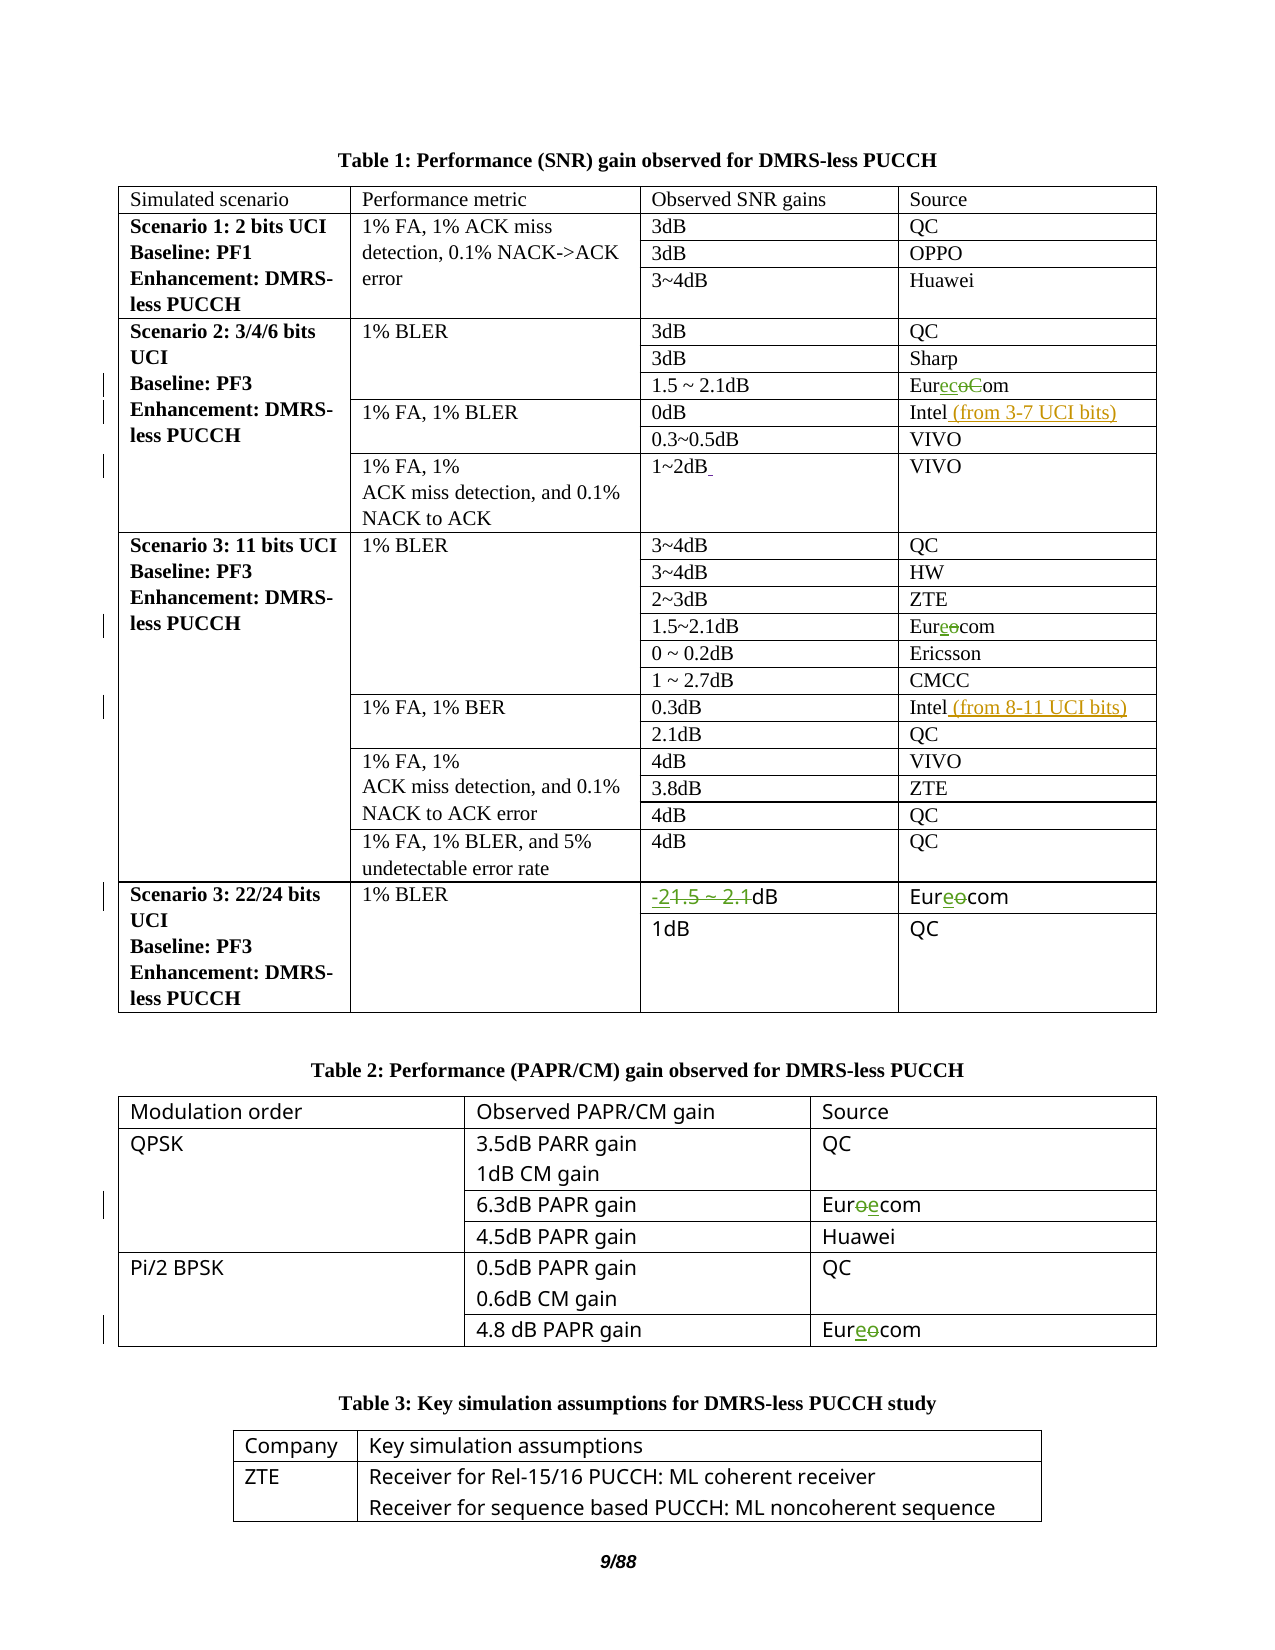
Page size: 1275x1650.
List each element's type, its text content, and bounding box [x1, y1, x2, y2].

table_cell 6.3dB PAPR gain [465, 1191, 810, 1221]
table_cell 1% FA, 1% ACK miss detection, and 0.1% NACK to ACK [351, 454, 640, 532]
table_cell Huawei [899, 268, 1156, 318]
table_cell 1dB [641, 914, 898, 1012]
table_cell Eurcom [899, 614, 1156, 639]
table_cell QC [899, 533, 1156, 559]
table_cell 1% FA, 1% ACK miss detection, 0.1% NACK->ACK error [351, 214, 640, 318]
table_cell QC [899, 803, 1156, 828]
text Table 2: Performance (PAPR/CM) gain observed for DMRS-less PUCCH [118, 1058, 1157, 1082]
table_header Source [811, 1097, 1156, 1128]
table_cell Scenario 3: 11 bits UCI Baseline: PF3 Enhancement: DMRS-less PUCCH [119, 533, 350, 881]
table_cell Intel [899, 695, 1156, 721]
table_cell Eurom [899, 373, 1156, 399]
table_header Observed SNR gains [641, 187, 898, 213]
table_cell QC [899, 214, 1156, 240]
table_cell 4dB [641, 830, 898, 881]
table_cell dB [641, 883, 898, 913]
table_header Observed PAPR/CM gain [465, 1097, 810, 1128]
table_cell ZTE [234, 1462, 357, 1521]
text Table 1: Performance (SNR) gain observed for DMRS-less PUCCH [118, 148, 1157, 172]
table_cell Scenario 1: 2 bits UCI Baseline: PF1 Enhancement: DMRS-less PUCCH [119, 214, 350, 318]
table_cell QC [899, 319, 1156, 345]
table_cell Pi/2 BPSK [119, 1253, 464, 1346]
table_cell 3dB [641, 319, 898, 345]
table_header Performance metric [351, 187, 640, 213]
table_cell 1~2dB [641, 454, 898, 532]
table_cell 4dB [641, 803, 898, 828]
text Table 3: Key simulation assumptions for DMRS-less PUCCH study [118, 1391, 1157, 1415]
table_cell 1.5~2.1dB [641, 614, 898, 639]
table_cell QPSK [119, 1129, 464, 1252]
table_cell Intel [899, 400, 1156, 426]
table_cell QC [811, 1129, 1156, 1189]
table_cell Sharp [899, 346, 1156, 372]
table_cell 0.3dB [641, 695, 898, 721]
table_cell QC [899, 722, 1156, 747]
table_cell HW [899, 560, 1156, 586]
table_cell VIVO [899, 454, 1156, 532]
table_cell Scenario 2: 3/4/6 bits UCI Baseline: PF3 Enhancement: DMRS-less PUCCH [119, 319, 350, 532]
table_cell VIVO [899, 427, 1156, 453]
table_cell 3.5dB PARR gain 1dB CM gain [465, 1129, 810, 1189]
table_cell 3dB [641, 346, 898, 372]
table_cell 4.5dB PAPR gain [465, 1222, 810, 1252]
table_cell 4.8 dB PAPR gain [465, 1315, 810, 1346]
table_cell Scenario 3: 22/24 bits UCI Baseline: PF3 Enhancement: DMRS-less PUCCH [119, 883, 350, 1012]
table_cell 1% FA, 1% ACK miss detection, and 0.1% NACK to ACK error [351, 749, 640, 828]
table_cell 3~4dB [641, 268, 898, 318]
table_cell 4dB [641, 749, 898, 774]
table_header Simulated scenario [119, 187, 350, 213]
table_cell 1% BLER [351, 533, 640, 693]
table_cell QC [811, 1253, 1156, 1314]
table_cell 3dB [641, 241, 898, 267]
table_cell QC [899, 830, 1156, 881]
table_cell ZTE [899, 587, 1156, 613]
table_cell Huawei [811, 1222, 1156, 1252]
table_cell 3dB [641, 214, 898, 240]
table_cell 0.5dB PAPR gain 0.6dB CM gain [465, 1253, 810, 1314]
table_cell 1% FA, 1% BER [351, 695, 640, 747]
table_header Key simulation assumptions [358, 1431, 1041, 1461]
table_cell 1% BLER [351, 319, 640, 399]
table_cell Eurcom [811, 1191, 1156, 1221]
table_header Company [234, 1431, 357, 1461]
table_cell 2.1dB [641, 722, 898, 747]
table_cell Eurcom [811, 1315, 1156, 1346]
table_cell 1% FA, 1% BLER [351, 400, 640, 453]
table_cell VIVO [899, 749, 1156, 774]
table_cell ZTE [899, 776, 1156, 801]
table_cell Eurcom [899, 883, 1156, 913]
table_cell 3.8dB [641, 776, 898, 801]
table_cell 2~3dB [641, 587, 898, 613]
table_cell 3~4dB [641, 533, 898, 559]
table_cell 0dB [641, 400, 898, 426]
table_cell 1% BLER [351, 883, 640, 1012]
table_cell 1.5 ~ 2.1dB [641, 373, 898, 399]
table_cell 0 ~ 0.2dB [641, 641, 898, 667]
table_cell 3~4dB [641, 560, 898, 586]
table_cell Ericsson [899, 641, 1156, 667]
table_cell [358, 1462, 1041, 1521]
table_cell QC [899, 914, 1156, 1012]
table_cell CMCC [899, 668, 1156, 693]
table_header Modulation order [119, 1097, 464, 1128]
table_cell OPPO [899, 241, 1156, 267]
table_cell 1 ~ 2.7dB [641, 668, 898, 693]
table_cell 1% FA, 1% BLER, and 5% undetectable error rate [351, 830, 640, 881]
table_header Source [899, 187, 1156, 213]
table_cell 0.3~0.5dB [641, 427, 898, 453]
